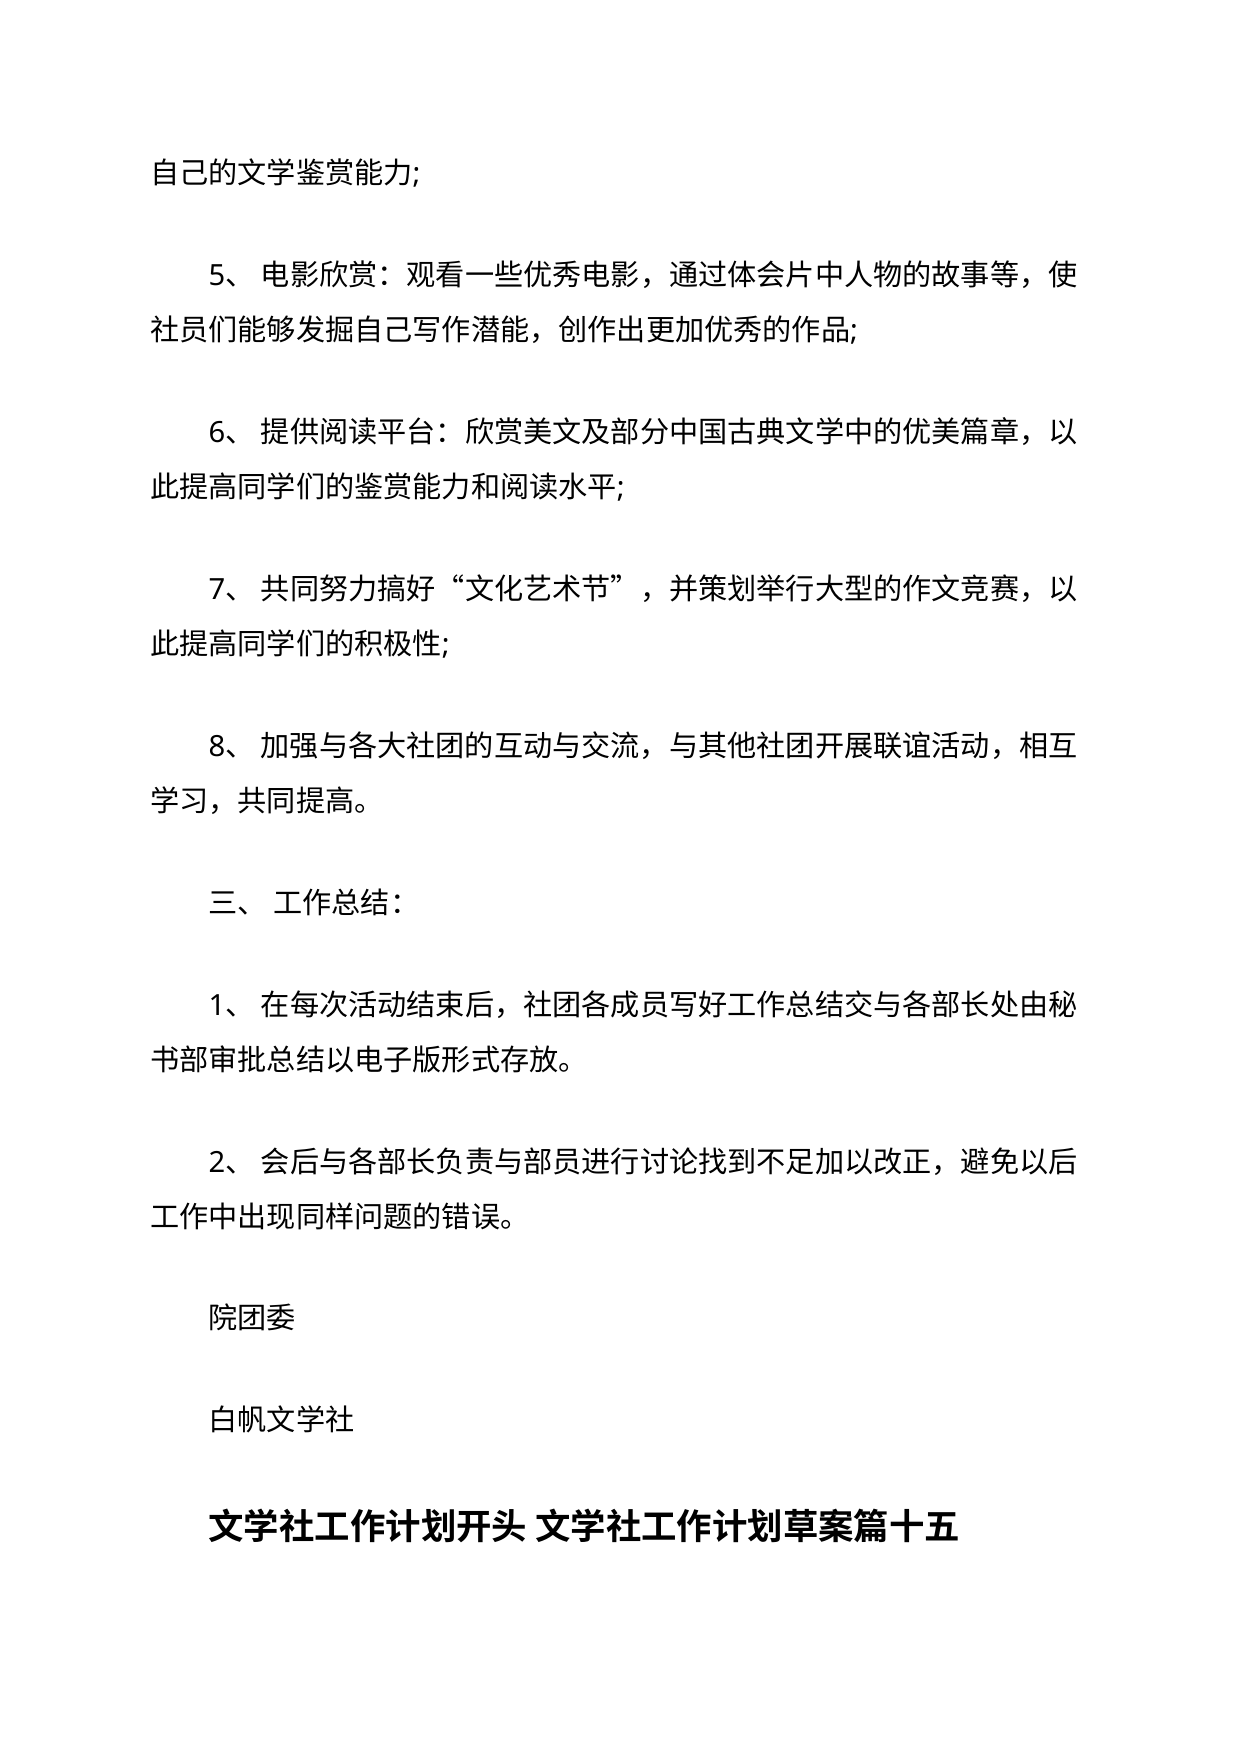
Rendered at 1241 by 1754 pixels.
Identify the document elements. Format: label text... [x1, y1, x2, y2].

text 1、 在每次活动结束后，社团各成员写好工作总结交与各部长处由秘书部审批总结以电子版形式存放。 [150, 981, 1090, 1079]
text 7、 共同努力搞好“文化艺术节”，并策划举行大型的作文竞赛，以此提高同学们的积极性; [150, 566, 1090, 663]
text 5、 电影欣赏：观看一些优秀电影，通过体会片中人物的故事等，使社员们能够发掘自己写作潜能，创作出更加优秀的作品; [150, 252, 1090, 349]
text 院团委 [150, 1295, 1090, 1337]
text 白帆文学社 [150, 1397, 1090, 1439]
text 6、 提供阅读平台：欣赏美文及部分中国古典文学中的优美篇章，以此提高同学们的鉴赏能力和阅读水平; [150, 409, 1090, 506]
text 2、 会后与各部长负责与部员进行讨论找到不足加以改正，避免以后工作中出现同样问题的错误。 [150, 1138, 1090, 1236]
text 8、 加强与各大社团的互动与交流，与其他社团开展联谊活动，相互学习，共同提高。 [150, 723, 1090, 820]
text 文学社工作计划开头 文学社工作计划草案篇十五 [150, 1498, 1090, 1550]
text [150, 150, 1090, 192]
text 三、 工作总结： [150, 880, 1090, 922]
